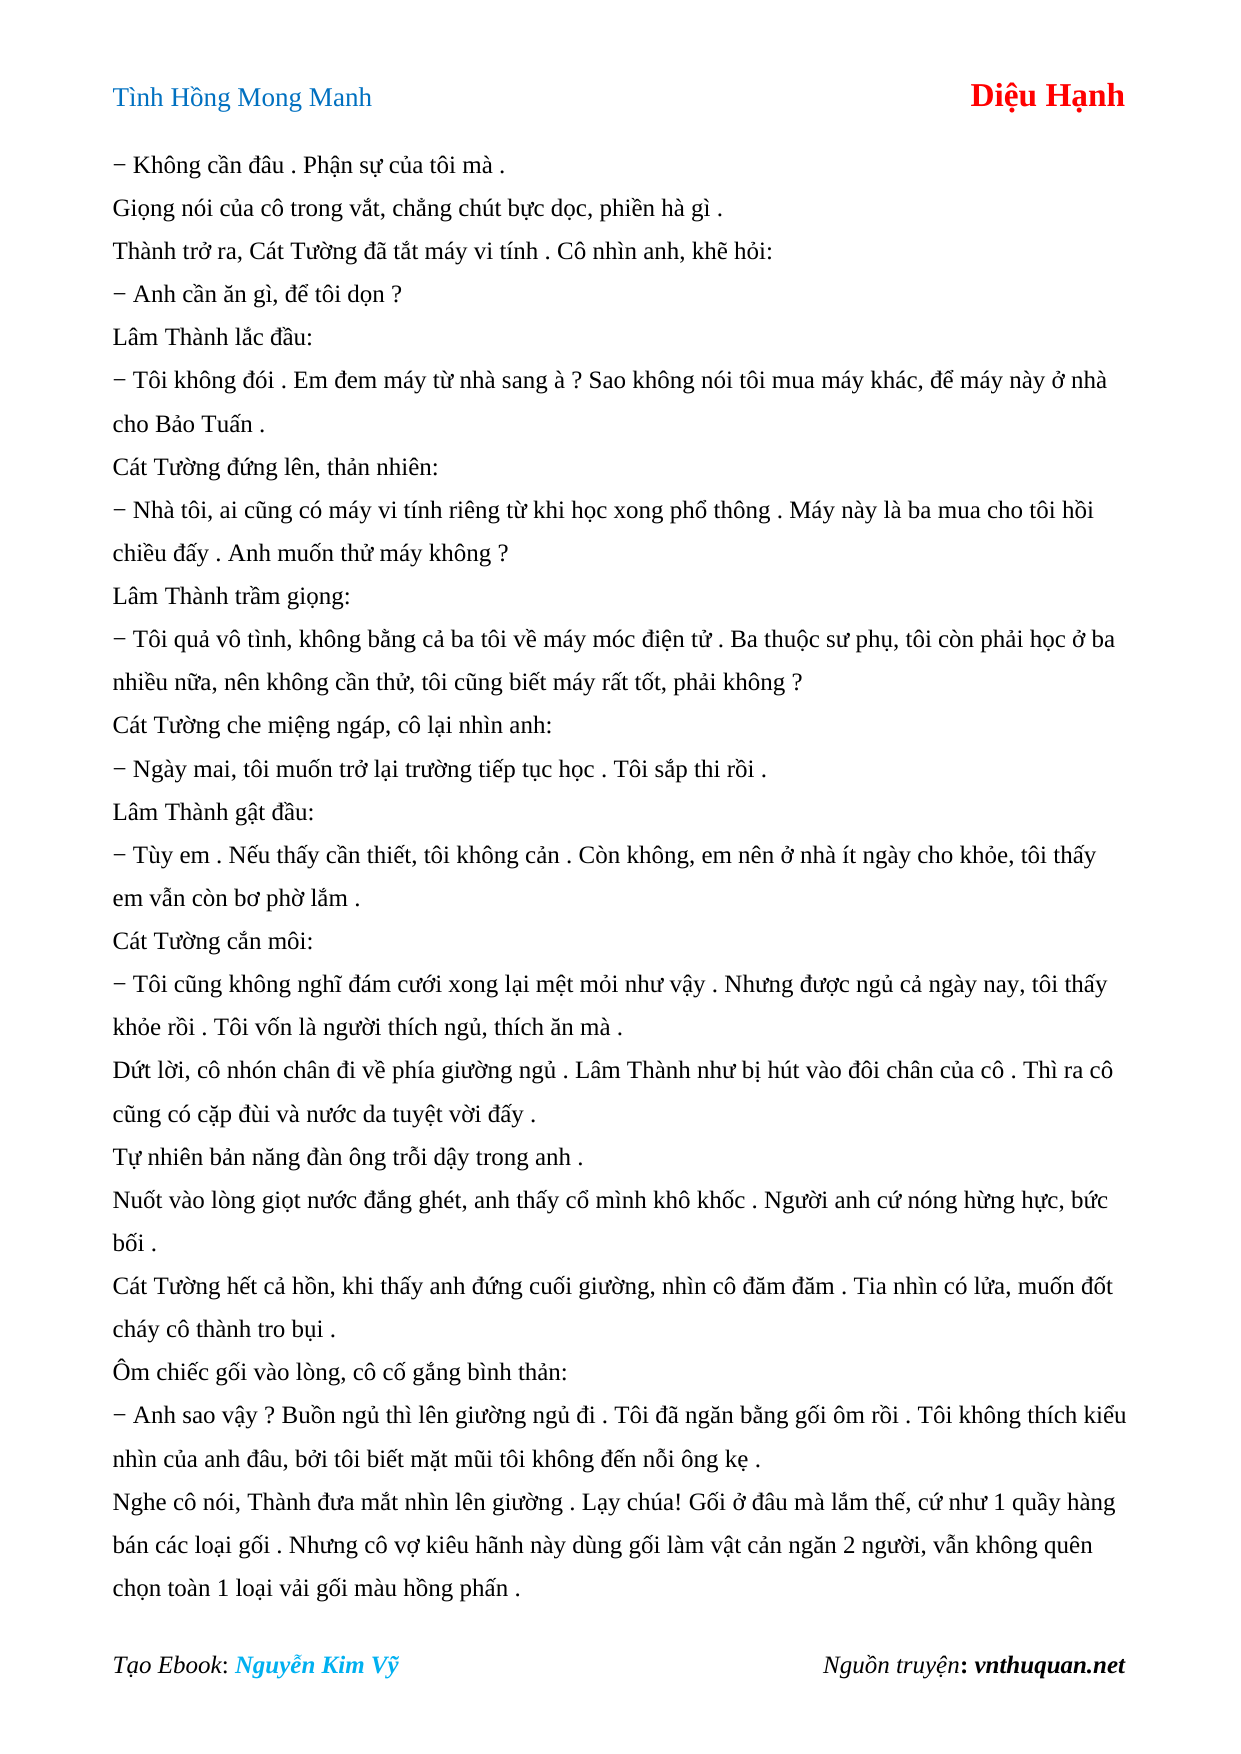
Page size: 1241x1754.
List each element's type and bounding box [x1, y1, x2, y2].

text [112, 150, 1128, 1602]
